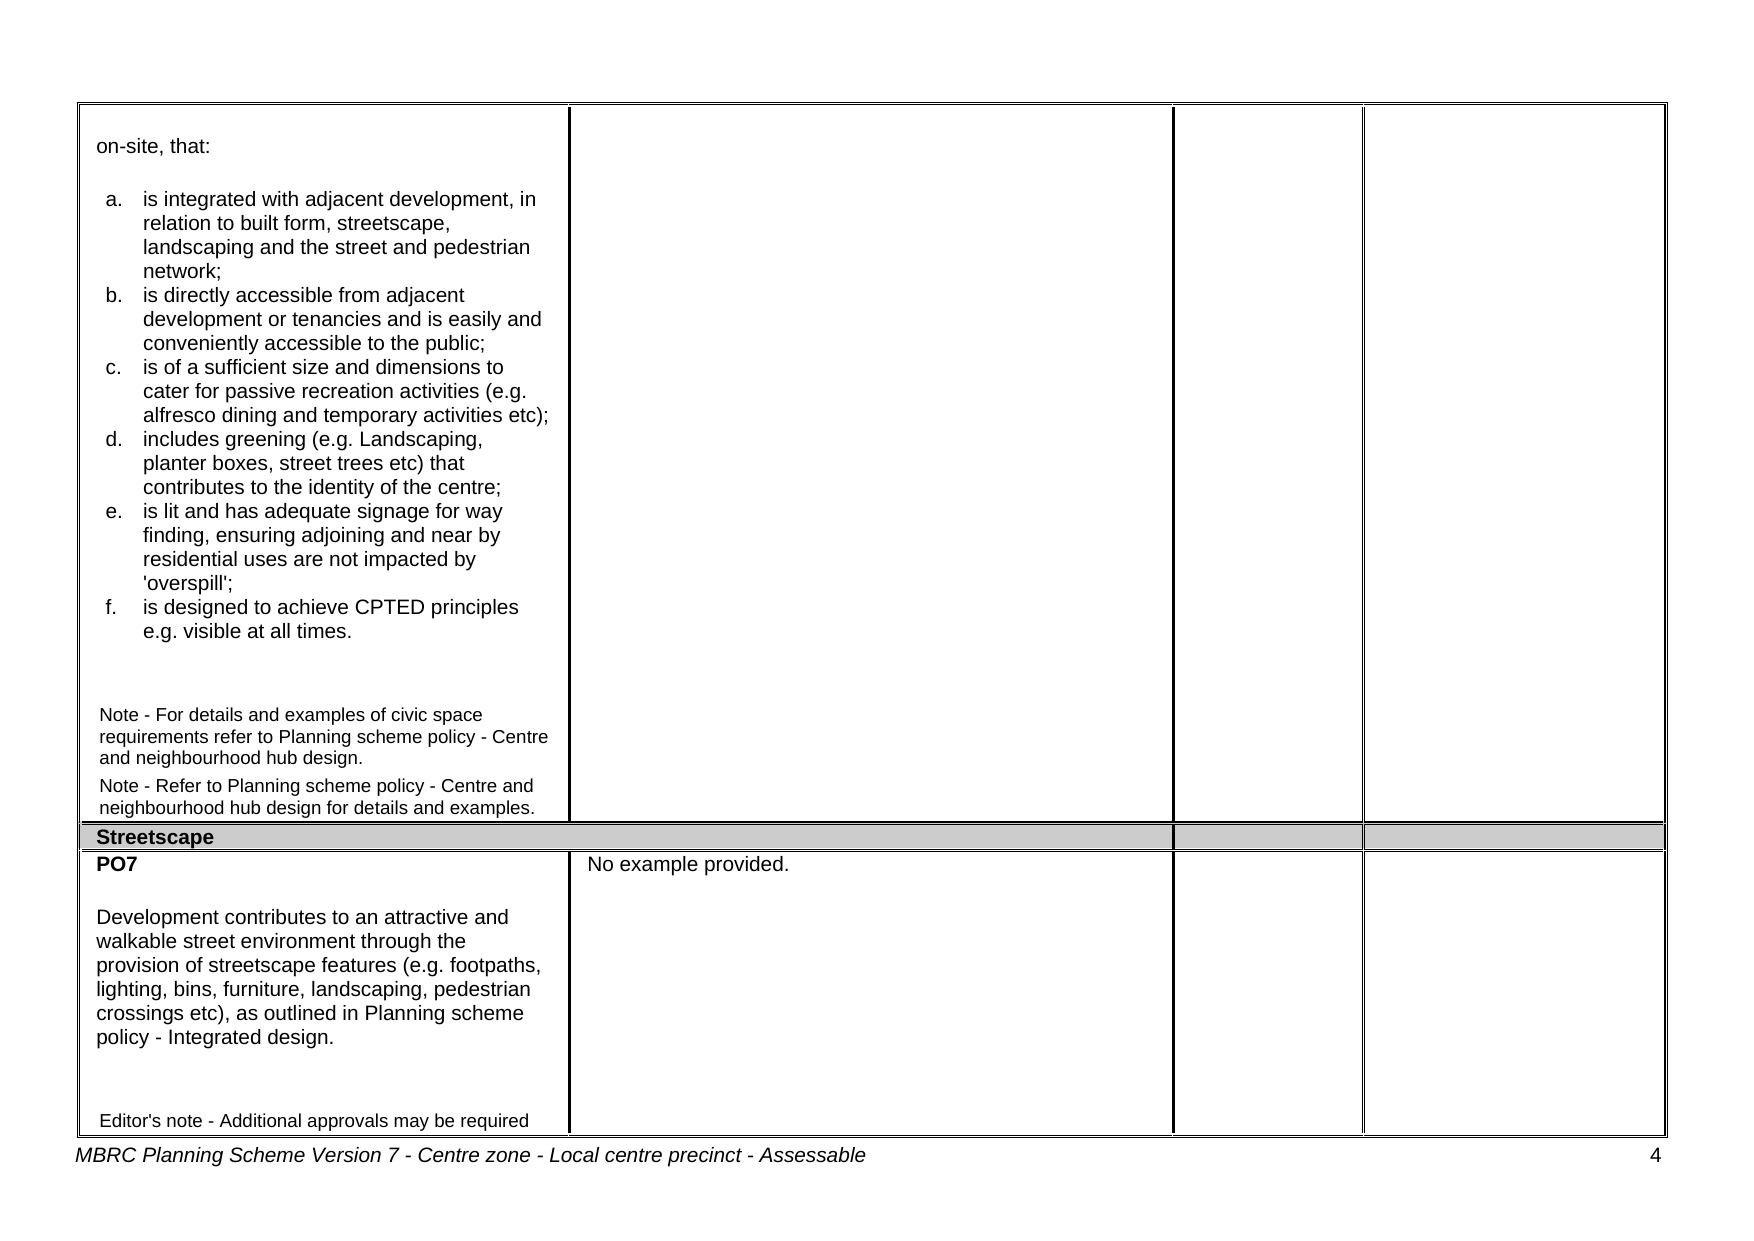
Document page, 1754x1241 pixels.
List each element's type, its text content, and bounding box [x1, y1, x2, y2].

table_cell [1175, 825, 1362, 848]
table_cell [78, 103, 569, 821]
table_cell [569, 852, 1173, 1135]
table_cell [1173, 105, 1364, 821]
table_cell [1365, 821, 1665, 848]
table_cell [1364, 849, 1665, 1135]
table_cell [1364, 105, 1664, 821]
table_cell Streetscape [80, 821, 1172, 848]
table_cell [1173, 852, 1364, 1135]
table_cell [569, 103, 1173, 821]
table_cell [80, 849, 569, 1135]
